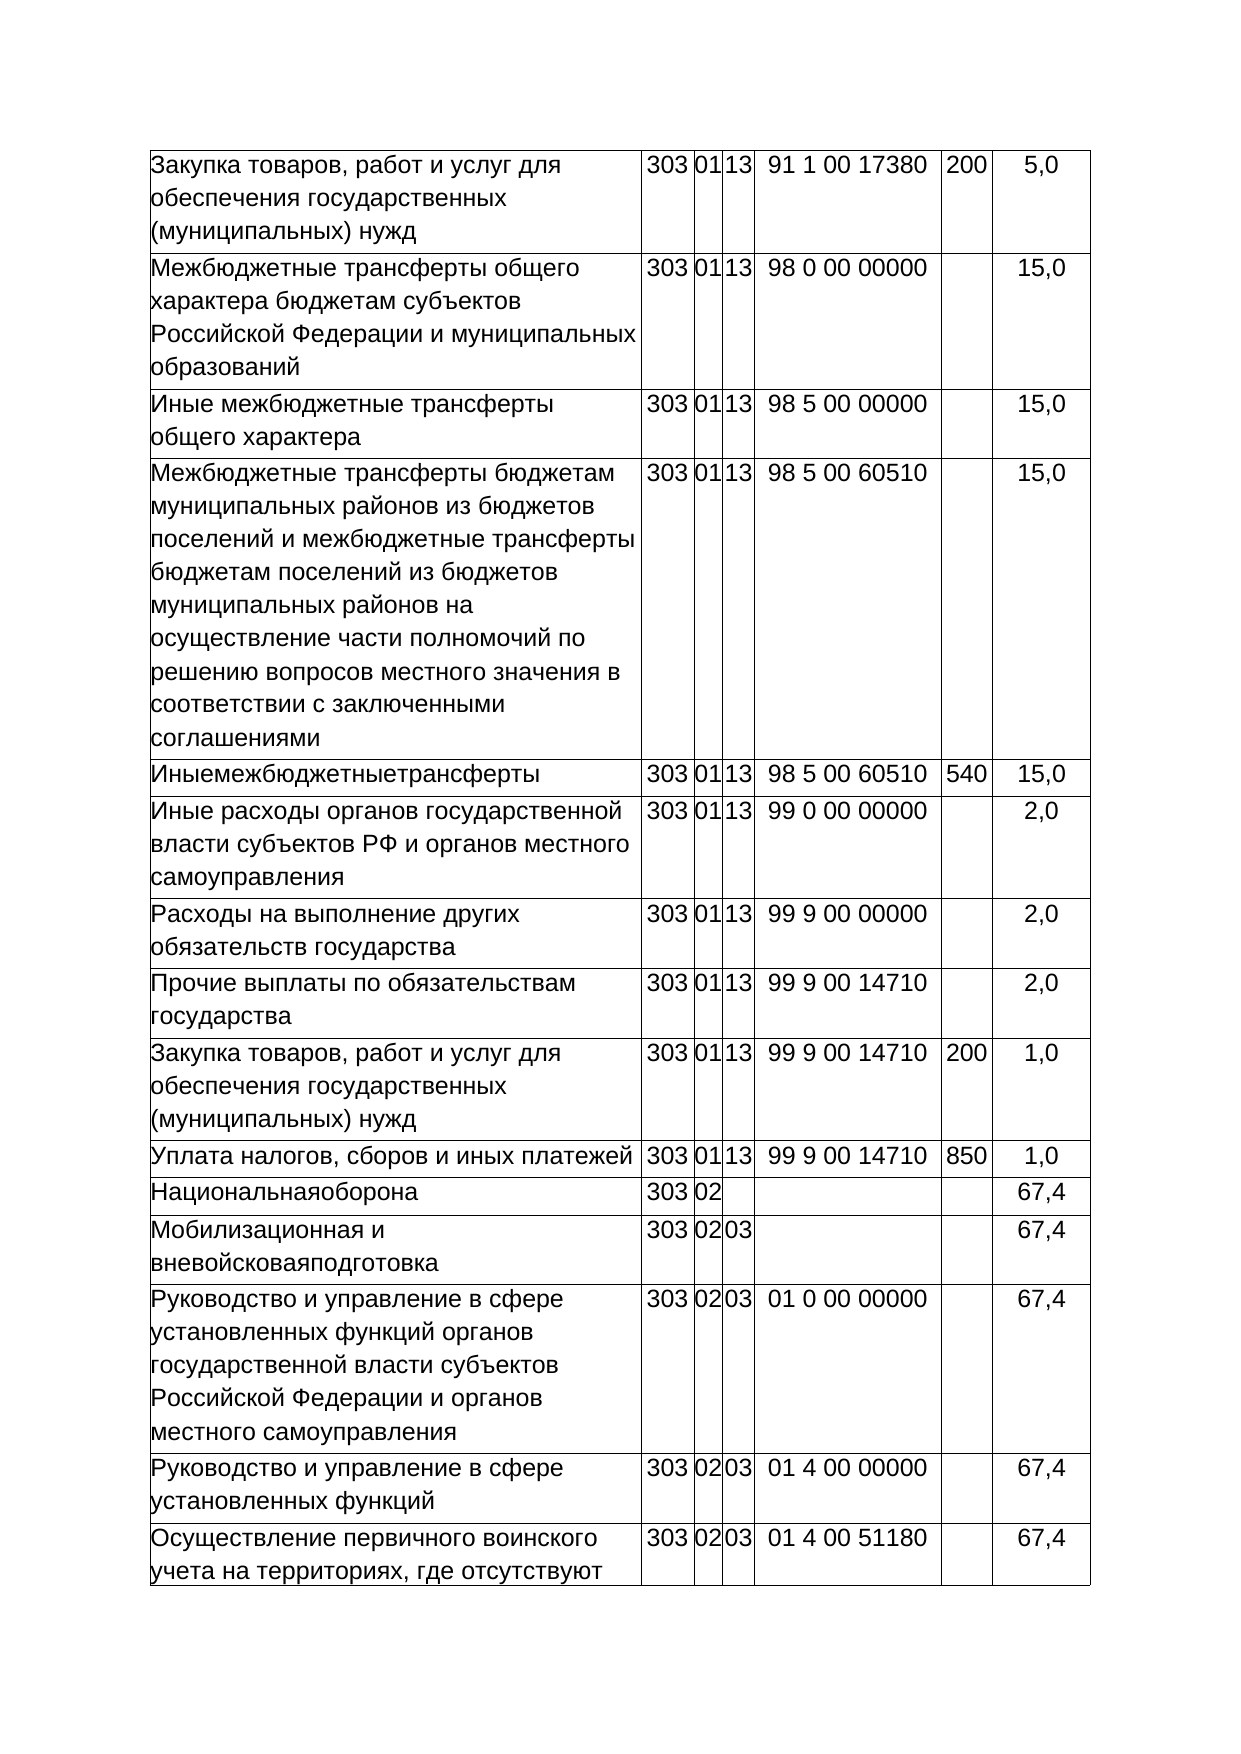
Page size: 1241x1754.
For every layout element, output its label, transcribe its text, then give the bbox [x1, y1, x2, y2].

table_cell 303 [642, 390, 694, 458]
table_cell 15,0 [993, 254, 1090, 388]
table_cell 67,4 [993, 1178, 1090, 1214]
table_cell [942, 899, 992, 968]
table_cell Прочие выплаты по обязательствам государства [151, 969, 641, 1038]
table_cell 303 [642, 151, 694, 253]
table_cell 540 [942, 760, 992, 796]
table_cell 91 1 00 17380 [755, 151, 941, 253]
table_cell 303 [642, 899, 694, 968]
table_cell [942, 390, 992, 458]
table_cell 1,0 [993, 1039, 1090, 1140]
table_cell 200 [942, 1039, 992, 1140]
table_cell 01 4 00 51180 [755, 1524, 941, 1584]
table_cell Межбюджетные трансферты общего характера бюджетам субъектов Российской Федерации и муниципальных образований [151, 254, 641, 388]
table_cell 67,4 [993, 1454, 1090, 1523]
table_cell 5,0 [993, 151, 1090, 253]
table_cell 13 [723, 899, 754, 968]
table_cell Национальнаяоборона [151, 1178, 641, 1214]
table_cell 01 [695, 969, 722, 1038]
table_cell [942, 797, 992, 898]
table_cell 99 9 00 14710 [755, 1141, 941, 1177]
table_cell 01 [695, 760, 722, 796]
table_cell 303 [642, 1039, 694, 1140]
table_cell [942, 459, 992, 759]
table_cell 02 [695, 1524, 722, 1584]
table_cell 01 [695, 899, 722, 968]
table_cell Иныемежбюджетныетрансферты [151, 760, 641, 796]
table_cell 03 [723, 1285, 754, 1453]
table_cell 02 [695, 1454, 722, 1523]
table_cell 02 [695, 1285, 722, 1453]
table_cell 1,0 [993, 1141, 1090, 1177]
table_cell 13 [723, 969, 754, 1038]
table_cell [942, 1285, 992, 1453]
table_cell 01 [695, 459, 722, 759]
table_cell Расходы на выполнение других обязательств государства [151, 899, 641, 968]
table_cell 2,0 [993, 969, 1090, 1038]
table_cell 98 5 00 60510 [755, 760, 941, 796]
table_cell 15,0 [993, 459, 1090, 759]
table_cell 01 [695, 797, 722, 898]
table_cell 99 9 00 14710 [755, 969, 941, 1038]
table_cell 2,0 [993, 797, 1090, 898]
table_cell Иные межбюджетные трансферты общего характера [151, 390, 641, 458]
table_cell Руководство и управление в сфере установленных функций органов государственной власти субъектов Российской Федерации и органов местного самоуправления [151, 1285, 641, 1453]
table_cell 01 [695, 151, 722, 253]
table_cell [942, 254, 992, 388]
table_cell 13 [723, 459, 754, 759]
table_cell 13 [723, 760, 754, 796]
table_cell 303 [642, 797, 694, 898]
table_cell 99 9 00 00000 [755, 899, 941, 968]
table_cell 99 0 00 00000 [755, 797, 941, 898]
table_cell 01 [695, 254, 722, 388]
table_cell 03 [723, 1524, 754, 1584]
table_cell 303 [642, 1178, 694, 1214]
table_cell 2,0 [993, 899, 1090, 968]
table_cell 98 5 00 00000 [755, 390, 941, 458]
table_cell 13 [723, 1039, 754, 1140]
table_cell Руководство и управление в сфере установленных функций [151, 1454, 641, 1523]
table_cell 01 [695, 1039, 722, 1140]
table_cell 303 [642, 1524, 694, 1584]
table_cell 67,4 [993, 1285, 1090, 1453]
table_cell 303 [642, 254, 694, 388]
table_cell 02 [695, 1178, 722, 1214]
table_cell 98 0 00 00000 [755, 254, 941, 388]
table_cell Мобилизационная и вневойсковаяподготовка [151, 1216, 641, 1284]
table_cell 13 [723, 254, 754, 388]
table_cell 01 [695, 390, 722, 458]
table_cell 98 5 00 60510 [755, 459, 941, 759]
table_cell 13 [723, 797, 754, 898]
table_cell [942, 1454, 992, 1523]
table_cell 15,0 [993, 760, 1090, 796]
table_cell 303 [642, 1454, 694, 1523]
table_cell 13 [723, 151, 754, 253]
table_cell Межбюджетные трансферты бюджетам муниципальных районов из бюджетов поселений и межбюджетные трансферты бюджетам поселений из бюджетов муниципальных районов на осуществление части полномочий по решению вопросов местного значения в соответствии с заключенными соглашениями [151, 459, 641, 759]
table_cell 303 [642, 1285, 694, 1453]
table_cell Иные расходы органов государственной власти субъектов РФ и органов местного самоуправления [151, 797, 641, 898]
table_cell Закупка товаров, работ и услуг для обеспечения государственных (муниципальных) нужд [151, 1039, 641, 1140]
table_cell [723, 1178, 754, 1214]
table_cell 03 [723, 1216, 754, 1284]
table_cell [942, 969, 992, 1038]
table_cell 67,4 [993, 1524, 1090, 1584]
table_cell 303 [642, 760, 694, 796]
table_cell [942, 1216, 992, 1284]
table_cell [755, 1178, 941, 1214]
table_cell 13 [723, 1141, 754, 1177]
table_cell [151, 1524, 641, 1584]
table_cell 303 [642, 969, 694, 1038]
table_cell 03 [723, 1454, 754, 1523]
table_cell 01 4 00 00000 [755, 1454, 941, 1523]
table_cell 13 [723, 390, 754, 458]
table_cell 200 [942, 151, 992, 253]
table_cell 01 [695, 1141, 722, 1177]
table_cell 02 [695, 1216, 722, 1284]
table_cell 303 [642, 1216, 694, 1284]
table_cell 15,0 [993, 390, 1090, 458]
table_cell 850 [942, 1141, 992, 1177]
table_cell 99 9 00 14710 [755, 1039, 941, 1140]
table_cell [151, 151, 641, 253]
table_cell Уплата налогов, сборов и иных платежей [151, 1141, 641, 1177]
table_cell 303 [642, 1141, 694, 1177]
table_cell 303 [642, 459, 694, 759]
table_cell [755, 1216, 941, 1284]
table_cell 67,4 [993, 1216, 1090, 1284]
table_cell 01 0 00 00000 [755, 1285, 941, 1453]
table_cell [942, 1178, 992, 1214]
table_cell [942, 1524, 992, 1584]
